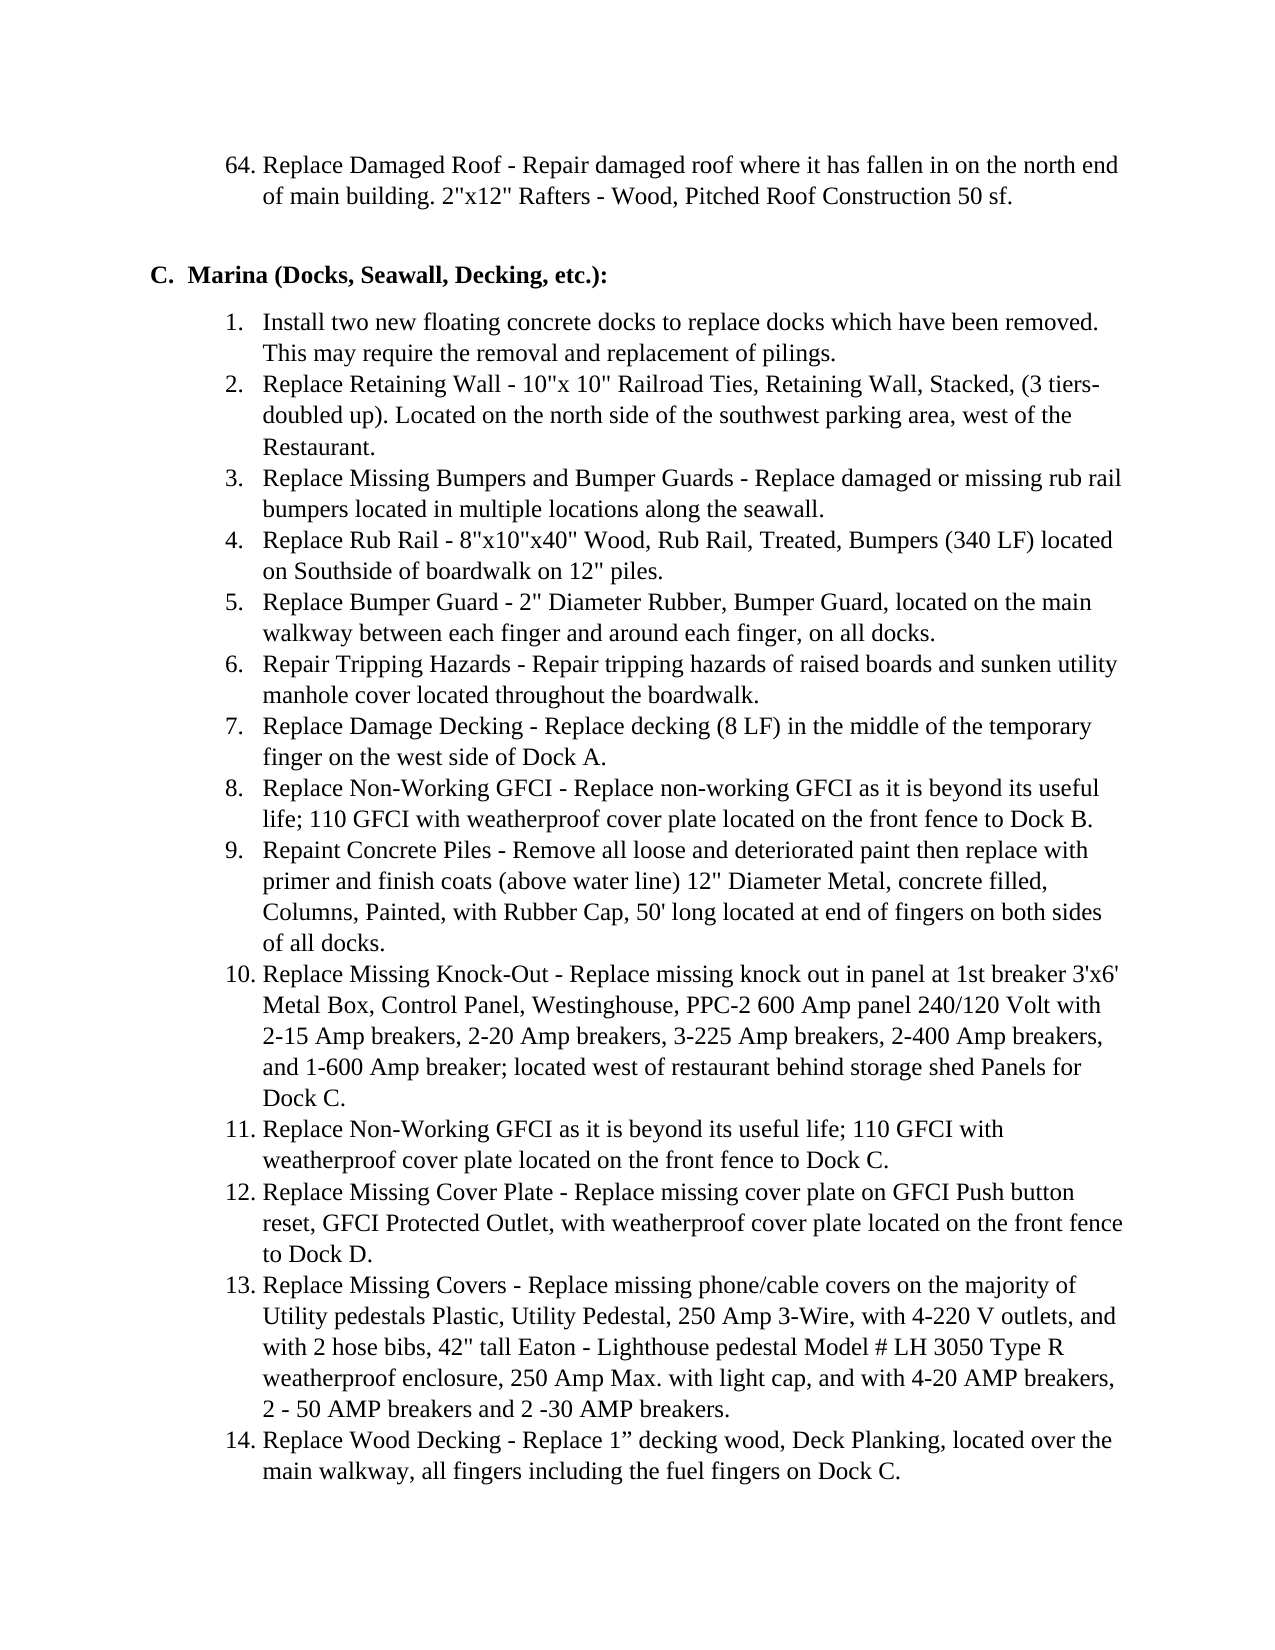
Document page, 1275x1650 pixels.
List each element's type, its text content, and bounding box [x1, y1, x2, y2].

list Replace Missing Knock-Out - Replace missing knock out in panel at 1st breaker 3'x6' Metal Box, Control Panel, Westinghouse, PPC-2 600 Amp panel 240/120 Volt with 2-15 Amp breakers, 2-20 Amp breakers, 3-225 Amp breakers, 2-400 Amp breakers, and 1-600 Amp breaker; located west of restaurant behind storage shed Panels for Dock C. [225, 959, 1125, 1112]
list Replace Non-Working GFCI as it is beyond its useful life; 110 GFCI with weatherproof cover plate located on the front fence to Dock C. [225, 1114, 1125, 1174]
list Install two new floating concrete docks to replace docks which have been removed. This may require the removal and replacement of pilings. [225, 307, 1125, 367]
list Replace Missing Cover Plate - Replace missing cover plate on GFCI Push button reset, GFCI Protected Outlet, with weatherproof cover plate located on the front fence to Dock D. [225, 1177, 1125, 1267]
list Repair Tripping Hazards - Repair tripping hazards of raised boards and sunken utility manhole cover located throughout the boardwalk. [225, 649, 1125, 709]
list Replace Missing Covers - Replace missing phone/cable covers on the majority of Utility pedestals Plastic, Utility Pedestal, 250 Amp 3-Wire, with 4-220 V outlets, and with 2 hose bibs, 42" tall Eaton - Lighthouse pedestal Model # LH 3050 Type R weatherproof enclosure, 250 Amp Max. with light cap, and with 4-20 AMP breakers, 2 - 50 AMP breakers and 2 -30 AMP breakers. [225, 1270, 1125, 1423]
list Replace Non-Working GFCI - Replace non-working GFCI as it is beyond its useful life; 110 GFCI with weatherproof cover plate located on the front fence to Dock B. [225, 773, 1125, 833]
list Replace Damage Decking - Replace decking (8 LF) in the middle of the temporary finger on the west side of Dock A. [225, 711, 1125, 771]
list Replace Wood Decking - Replace 1” decking wood, Deck Planking, located over the main walkway, all fingers including the fuel fingers on Dock C. [225, 1425, 1125, 1485]
list Repaint Concrete Piles - Remove all loose and deteriorated paint then replace with primer and finish coats (above water line) 12" Diameter Metal, concrete filled, Columns, Painted, with Rubber Cap, 50' long located at end of fingers on both sides of all docks. [225, 835, 1125, 957]
list Replace Retaining Wall - 10"x 10" Railroad Ties, Retaining Wall, Stacked, (3 tiers- doubled up). Located on the north side of the southwest parking area, west of the Restaurant. [225, 369, 1125, 460]
list Replace Rub Rail - 8"x10"x40" Wood, Rub Rail, Treated, Bumpers (340 LF) located on Southside of boardwalk on 12" piles. [225, 525, 1125, 584]
subtitle Marina (Docks, Seawall, Decking, etc.): [150, 260, 1125, 288]
list Replace Bumper Guard - 2" Diameter Rubber, Bumper Guard, located on the main walkway between each finger and around each finger, on all docks. [225, 587, 1125, 647]
list Replace Missing Bumpers and Bumper Guards - Replace damaged or missing rub rail bumpers located in multiple locations along the seawall. [225, 463, 1125, 522]
list Replace Damaged Roof - Repair damaged roof where it has fallen in on the north end of main building. 2"x12" Rafters - Wood, Pitched Roof Construction 50 sf. [225, 150, 1125, 210]
